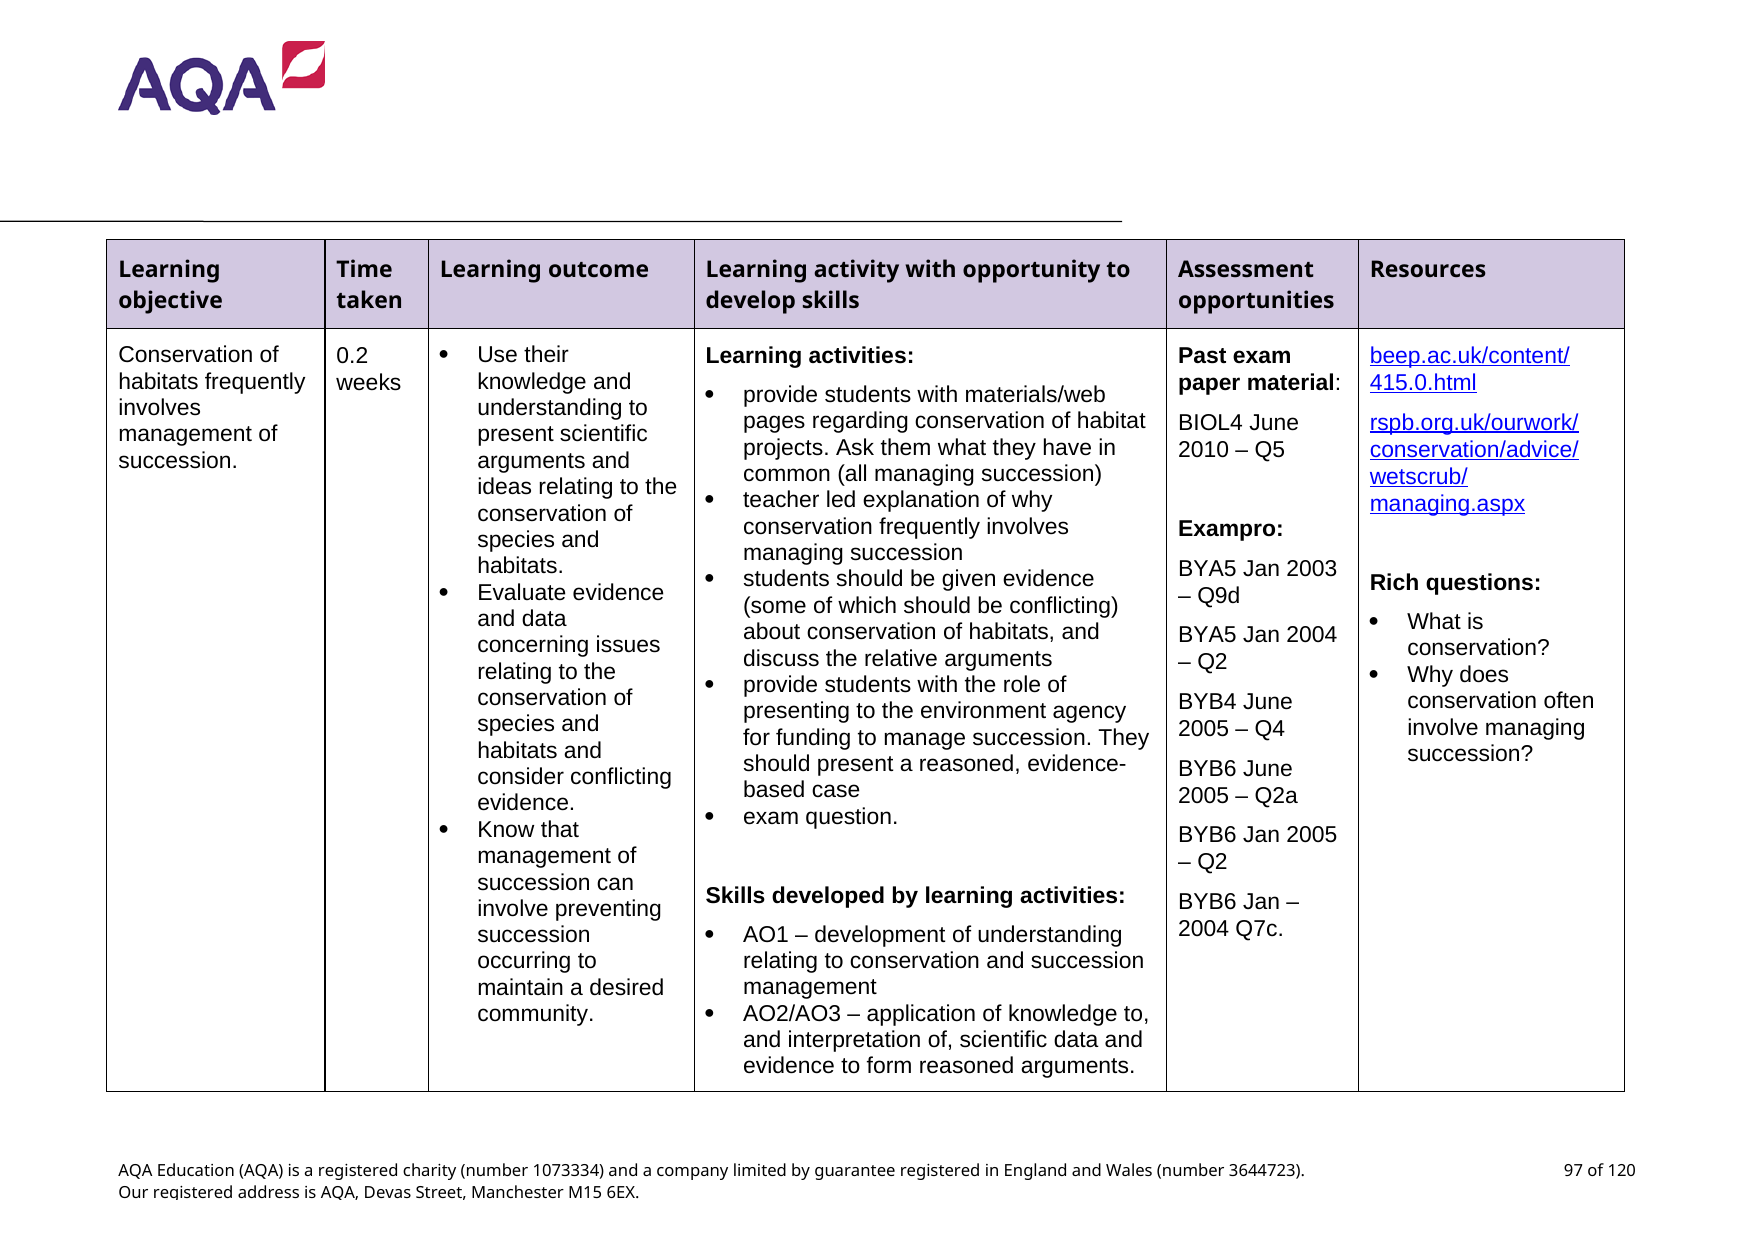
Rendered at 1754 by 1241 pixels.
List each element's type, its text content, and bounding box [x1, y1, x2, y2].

table_header Learning objective [107, 240, 324, 328]
table_header Learning outcome [429, 240, 694, 328]
picture [118, 41, 325, 115]
table_header Assessment opportunities [1167, 240, 1358, 328]
table_cell beep.ac.uk/content/415.0.html rspb.org.uk/ourwork/conservation/advice/wetscrub/managing.aspx Rich questions: What is conservation? Why does conservation often involve managing succession? [1359, 329, 1624, 1091]
table_cell 0.2 weeks [326, 329, 428, 1091]
table_cell Past exam paper material: BIOL4 June 2010 – Q5 Exampro: BYA5 Jan 2003 – Q9d BYA5 Jan 2004 – Q2 BYB4 June 2005 – Q4 BYB6 June 2005 – Q2a BYB6 Jan 2005 – Q2 BYB6 Jan – 2004 Q7c. [1167, 329, 1358, 1091]
table_cell Conservation of habitats frequently involves management of succession. [107, 329, 324, 1091]
table_header Resources [1359, 240, 1624, 328]
table_cell Learning activities: provide students with materials/web pages regarding conservation of habitat projects. Ask them what they have in common (all managing succession) teacher led explanation of why conservation frequently involves managing succession students should be given evidence (some of which should be conflicting) about conservation of habitats, and discuss the relative arguments provide students with the role of presenting to the environment agency for funding to manage succession. They should present a reasoned, evidence-based case exam question. Skills developed by learning activities: AO1 – development of understanding relating to conservation and succession management AO2/AO3 – application of knowledge to, and interpretation of, scientific data and evidence to form reasoned arguments. [695, 329, 1166, 1091]
table_header Learning activity with opportunity to develop skills [695, 240, 1166, 328]
table_cell Use their knowledge and understanding to present scientific arguments and ideas relating to the conservation of species and habitats. Evaluate evidence and data concerning issues relating to the conservation of species and habitats and consider conflicting evidence. Know that management of succession can involve preventing succession occurring to maintain a desired community. [429, 329, 694, 1091]
table_header Time taken [326, 240, 428, 328]
